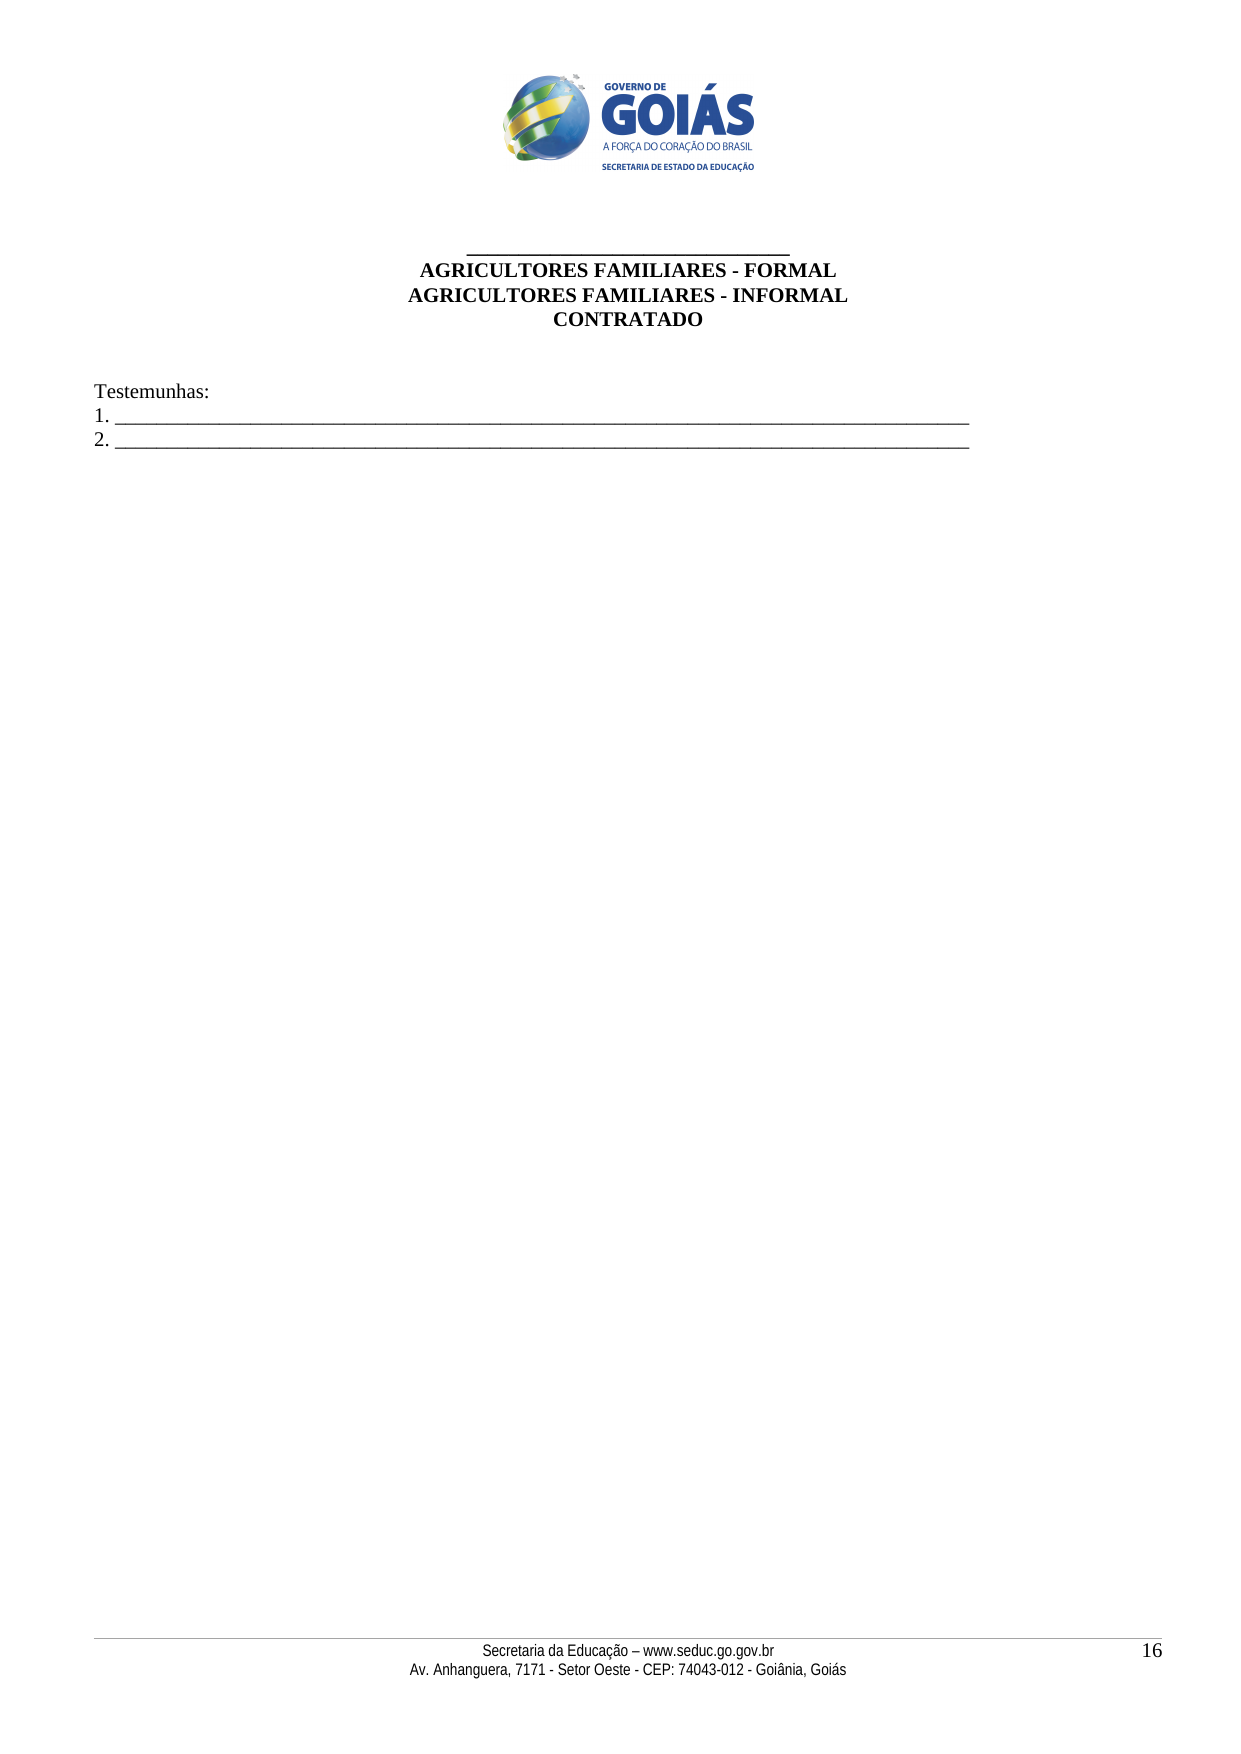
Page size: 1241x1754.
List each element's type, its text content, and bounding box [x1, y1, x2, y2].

picture [503, 74, 754, 172]
text Testemunhas: [94, 379, 1162, 403]
text AGRICULTORES FAMILIARES - FORMAL [94, 258, 1162, 282]
text _______________________________ [94, 234, 1162, 258]
text CONTRATADO [94, 307, 1162, 331]
text 2. __________________________________________________________________________________ [94, 427, 1162, 451]
text AGRICULTORES FAMILIARES - INFORMAL [94, 282, 1162, 307]
text 1. __________________________________________________________________________________ [94, 403, 1162, 427]
